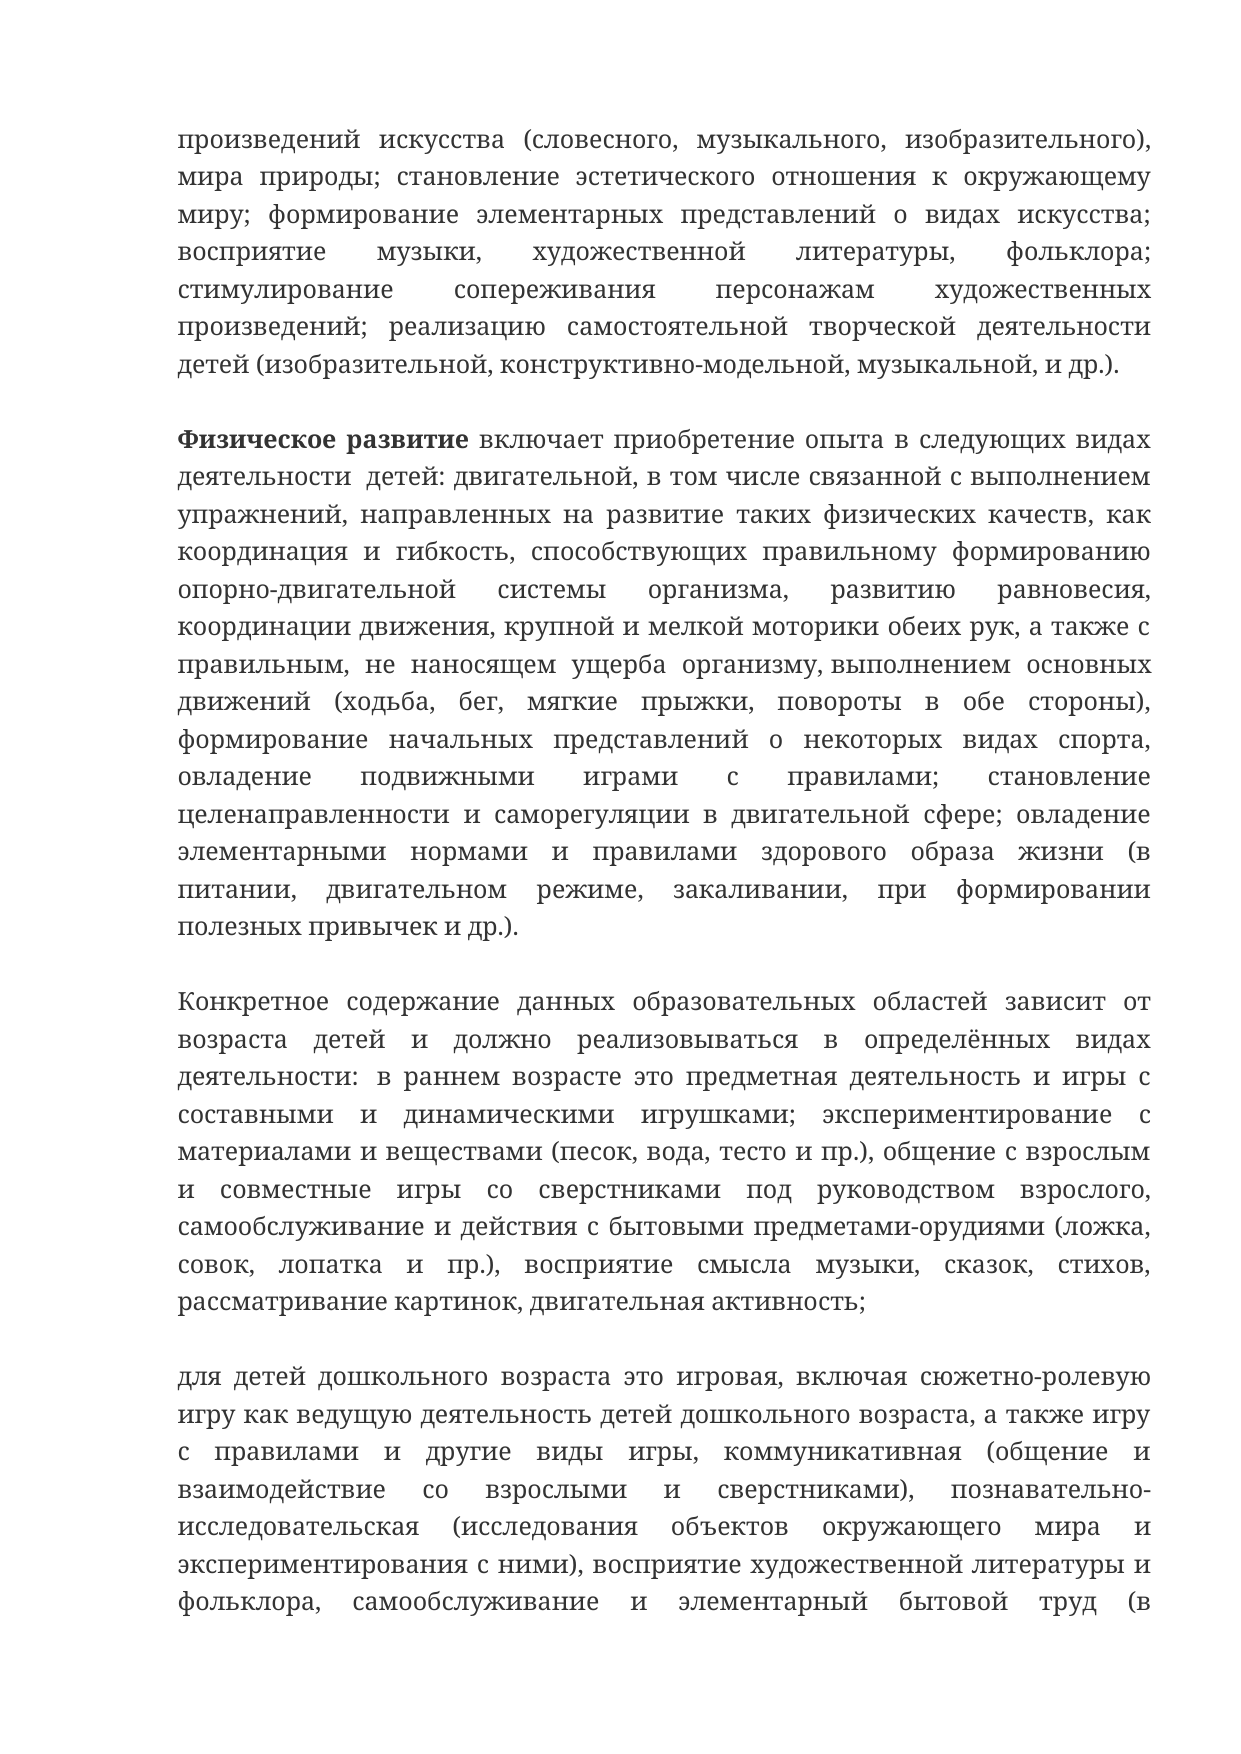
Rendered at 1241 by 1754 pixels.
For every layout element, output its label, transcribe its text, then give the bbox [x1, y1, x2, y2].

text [177, 1356, 1152, 1618]
text Конкретное содержание данных образовательных областей зависит от возраста детей и должно реализовываться в определённых видах деятельности: в раннем возрасте это предметная деятельность и игры с составными и динамическими игрушками; экспериментирование с материалами и веществами (песок, вода, тесто и пр.), общение с взрослым и совместные игры со сверстниками под руководством взрослого, самообслуживание и действия с бытовыми предметами-орудиями (ложка, совок, лопатка и пр.), восприятие смысла музыки, сказок, стихов, рассматривание картинок, двигательная активность; [177, 981, 1152, 1318]
text Физическое развитие включает приобретение опыта в следующих видах деятельности детей: двигательной, в том числе связанной с выполнением упражнений, направленных на развитие таких физических качеств, как координация и гибкость, способствующих правильному формированию опорно-двигательной системы организма, развитию равновесия, координации движения, крупной и мелкой моторики обеих рук, а также с правильным, не наносящем ущерба организму, выполнением основных движений (ходьба, бег, мягкие прыжки, повороты в обе стороны), формирование начальных представлений о некоторых видах спорта, овладение подвижными играми с правилами; становление целенаправленности и саморегуляции в двигательной сфере; овладение элементарными нормами и правилами здорового образа жизни (в питании, двигательном режиме, закаливании, при формировании полезных привычек и др.). [177, 418, 1152, 943]
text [177, 118, 1152, 381]
